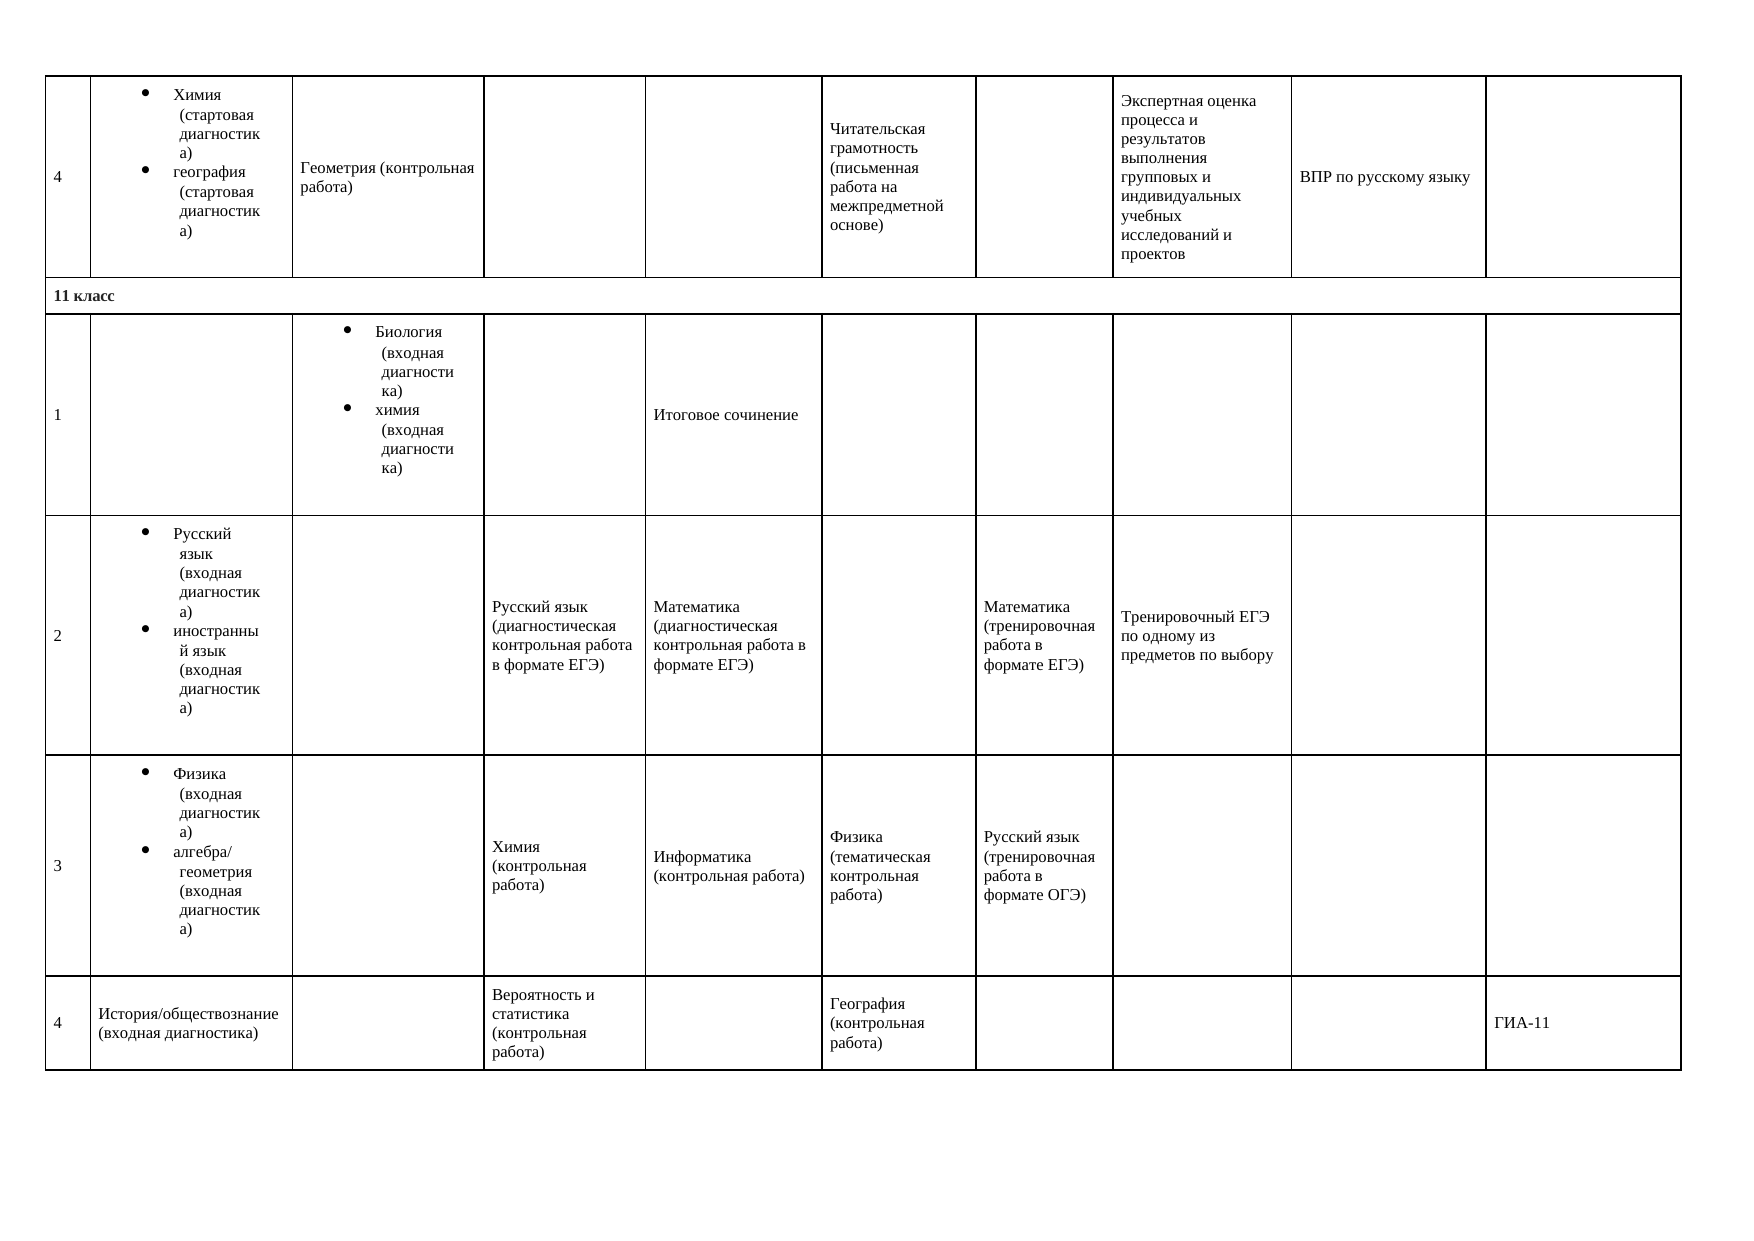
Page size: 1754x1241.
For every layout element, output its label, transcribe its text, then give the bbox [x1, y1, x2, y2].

table_cell [1487, 77, 1680, 277]
table_cell [977, 977, 1112, 1069]
table_cell Вероятность и статистика (контрольная работа) [485, 977, 645, 1069]
table_cell 4 [46, 977, 90, 1069]
table_cell Тренировочный ЕГЭ по одному из предметов по выбору [1114, 516, 1291, 754]
table_cell Русский язык (входная диагностика) иностранный язык (входная диагностика) [91, 516, 292, 754]
table_cell [1114, 756, 1291, 975]
table_cell Химия (стартовая диагностика) география (стартовая диагностика) [91, 77, 292, 277]
table_cell 1 [46, 315, 90, 514]
table_cell [1114, 977, 1291, 1069]
table_cell Русский язык (тренировочная работа в формате ОГЭ) [977, 756, 1112, 975]
table_cell Русский язык (диагностическая контрольная работа в формате ЕГЭ) [485, 516, 645, 754]
table_cell Физика (тематическая контрольная работа) [823, 756, 975, 975]
table_cell 11 класс [46, 278, 1680, 313]
table_cell [977, 77, 1112, 277]
table_cell Химия (контрольная работа) [485, 756, 645, 975]
table_cell Информатика (контрольная работа) [646, 756, 821, 975]
table_cell Читательская грамотность (письменная работа на межпредметной основе) [823, 77, 975, 277]
table_cell [646, 977, 821, 1069]
table_cell 3 [46, 756, 90, 975]
table_cell ВПР по русскому языку [1292, 77, 1485, 277]
table_cell [1487, 756, 1680, 975]
table_cell 2 [46, 516, 90, 754]
table_cell [977, 315, 1112, 514]
table_cell Экспертная оценка процесса и результатов выполнения групповых и индивидуальных учебных исследований и проектов [1114, 77, 1291, 277]
table_cell Математика (диагностическая контрольная работа в формате ЕГЭ) [646, 516, 821, 754]
table_cell [1114, 315, 1291, 514]
table_cell [293, 977, 483, 1069]
table_cell Итоговое сочинение [646, 315, 821, 514]
table_cell История/обществознание (входная диагностика) [91, 977, 292, 1069]
table_cell Математика (тренировочная работа в формате ЕГЭ) [977, 516, 1112, 754]
table_cell [293, 756, 483, 975]
table_cell Геометрия (контрольная работа) [293, 77, 483, 277]
table_cell [1292, 516, 1485, 754]
table_cell [823, 315, 975, 514]
table_cell [1487, 315, 1680, 514]
table_cell [485, 315, 645, 514]
table_cell [293, 516, 483, 754]
table_cell [1292, 977, 1485, 1069]
table_cell Физика (входная диагностика) алгебра/геометрия (входная диагностика) [91, 756, 292, 975]
table_cell [485, 77, 645, 277]
table_cell 4 [46, 77, 90, 277]
table_cell География (контрольная работа) [823, 977, 975, 1069]
table_cell [1292, 756, 1485, 975]
table_cell ГИА-11 [1487, 977, 1680, 1069]
table_cell [1487, 516, 1680, 754]
table_cell [91, 315, 292, 514]
table_cell [646, 77, 821, 277]
table_cell [1292, 315, 1485, 514]
table_cell Биология (входная диагностика) химия (входная диагностика) [293, 315, 483, 514]
table_cell [823, 516, 975, 754]
